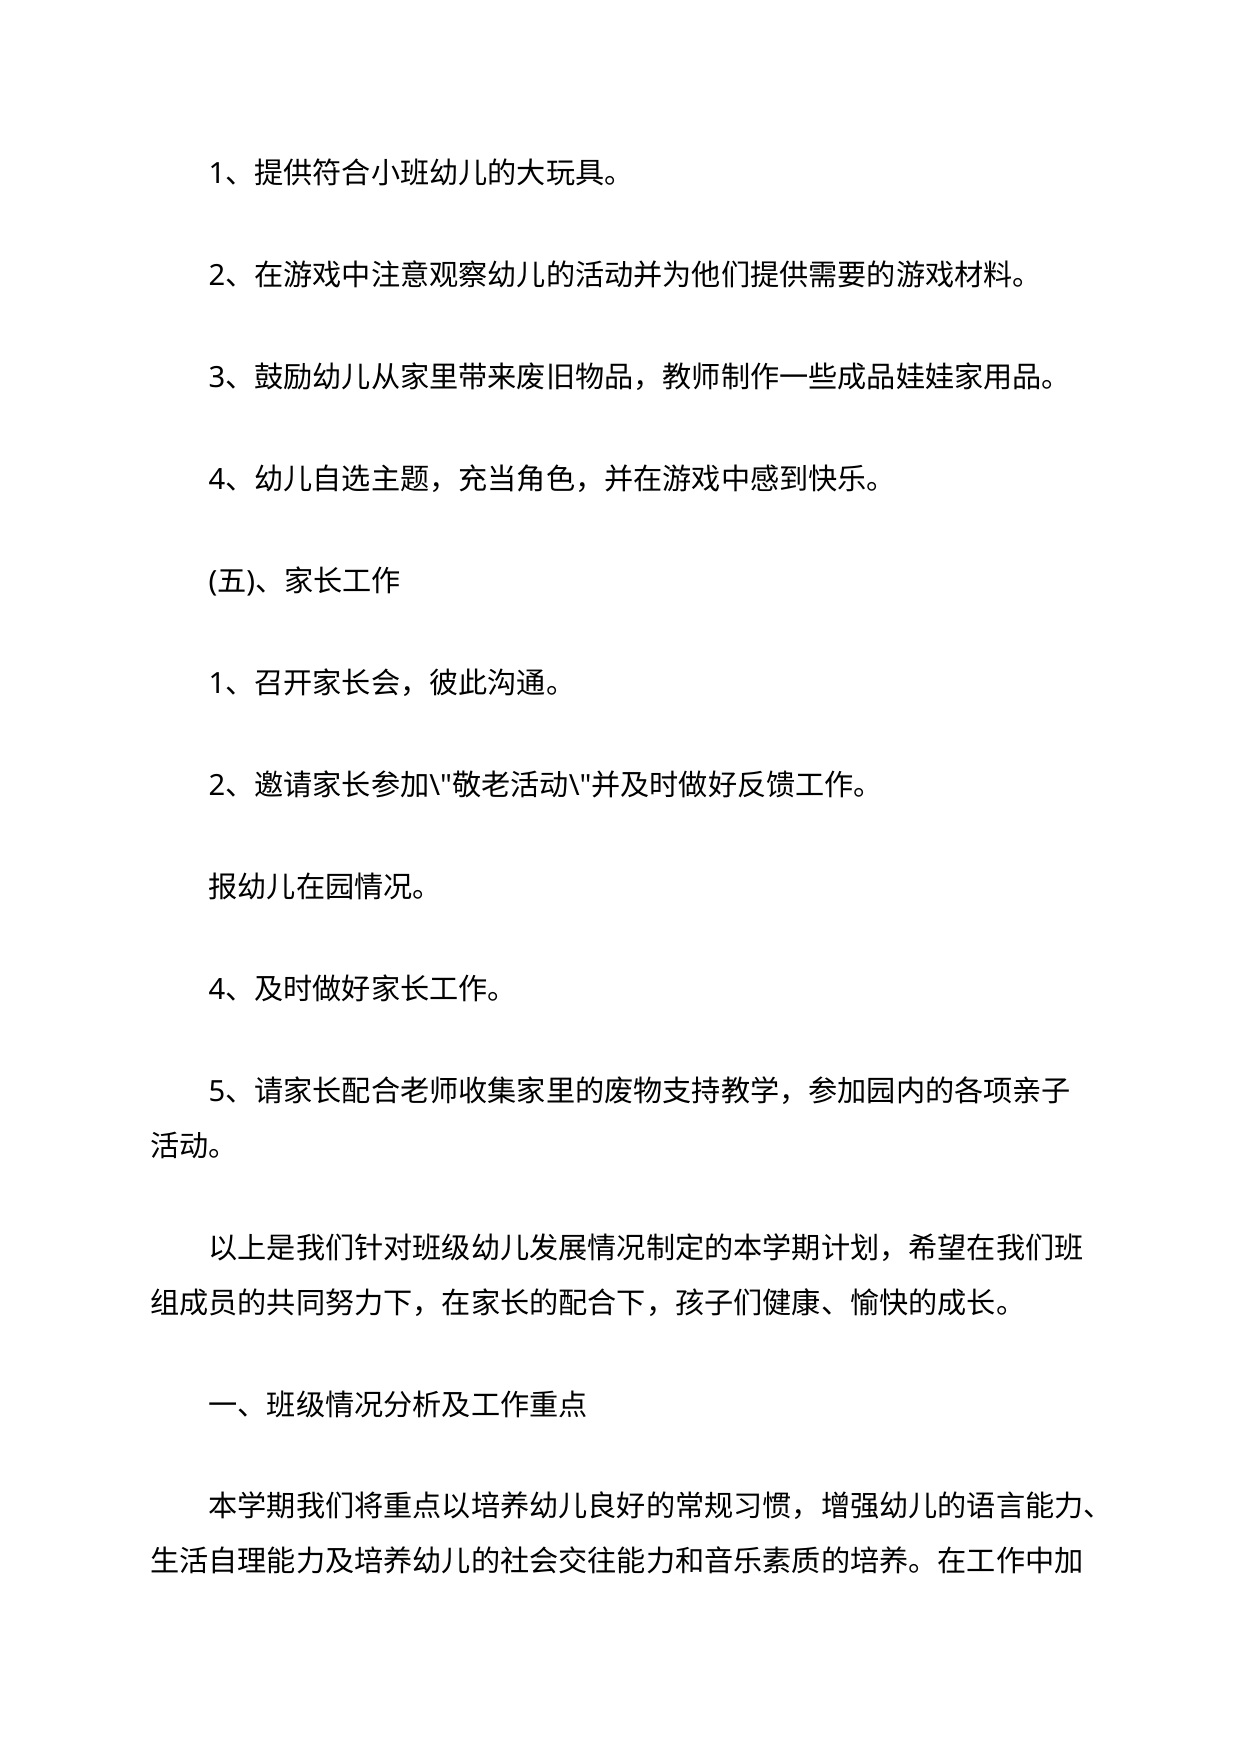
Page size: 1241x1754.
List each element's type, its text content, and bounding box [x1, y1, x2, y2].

text (五)、家长工作 [150, 558, 1090, 600]
text 报幼儿在园情况。 [150, 864, 1090, 906]
text 1、提供符合小班幼儿的大玩具。 [150, 150, 1090, 192]
text 5、请家长配合老师收集家里的废物支持教学，参加园内的各项亲子活动。 [150, 1068, 1090, 1165]
text 2、在游戏中注意观察幼儿的活动并为他们提供需要的游戏材料。 [150, 252, 1090, 294]
text 3、鼓励幼儿从家里带来废旧物品，教师制作一些成品娃娃家用品。 [150, 354, 1090, 396]
text 以上是我们针对班级幼儿发展情况制定的本学期计划，希望在我们班组成员的共同努力下，在家长的配合下，孩子们健康、愉快的成长。 [150, 1224, 1090, 1322]
text 一、班级情况分析及工作重点 [150, 1381, 1090, 1423]
text 4、及时做好家长工作。 [150, 966, 1090, 1008]
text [150, 1483, 1090, 1580]
text 4、幼儿自选主题，充当角色，并在游戏中感到快乐。 [150, 456, 1090, 498]
text 2、邀请家长参加\"敬老活动\"并及时做好反馈工作。 [150, 762, 1090, 804]
text 1、召开家长会，彼此沟通。 [150, 660, 1090, 702]
